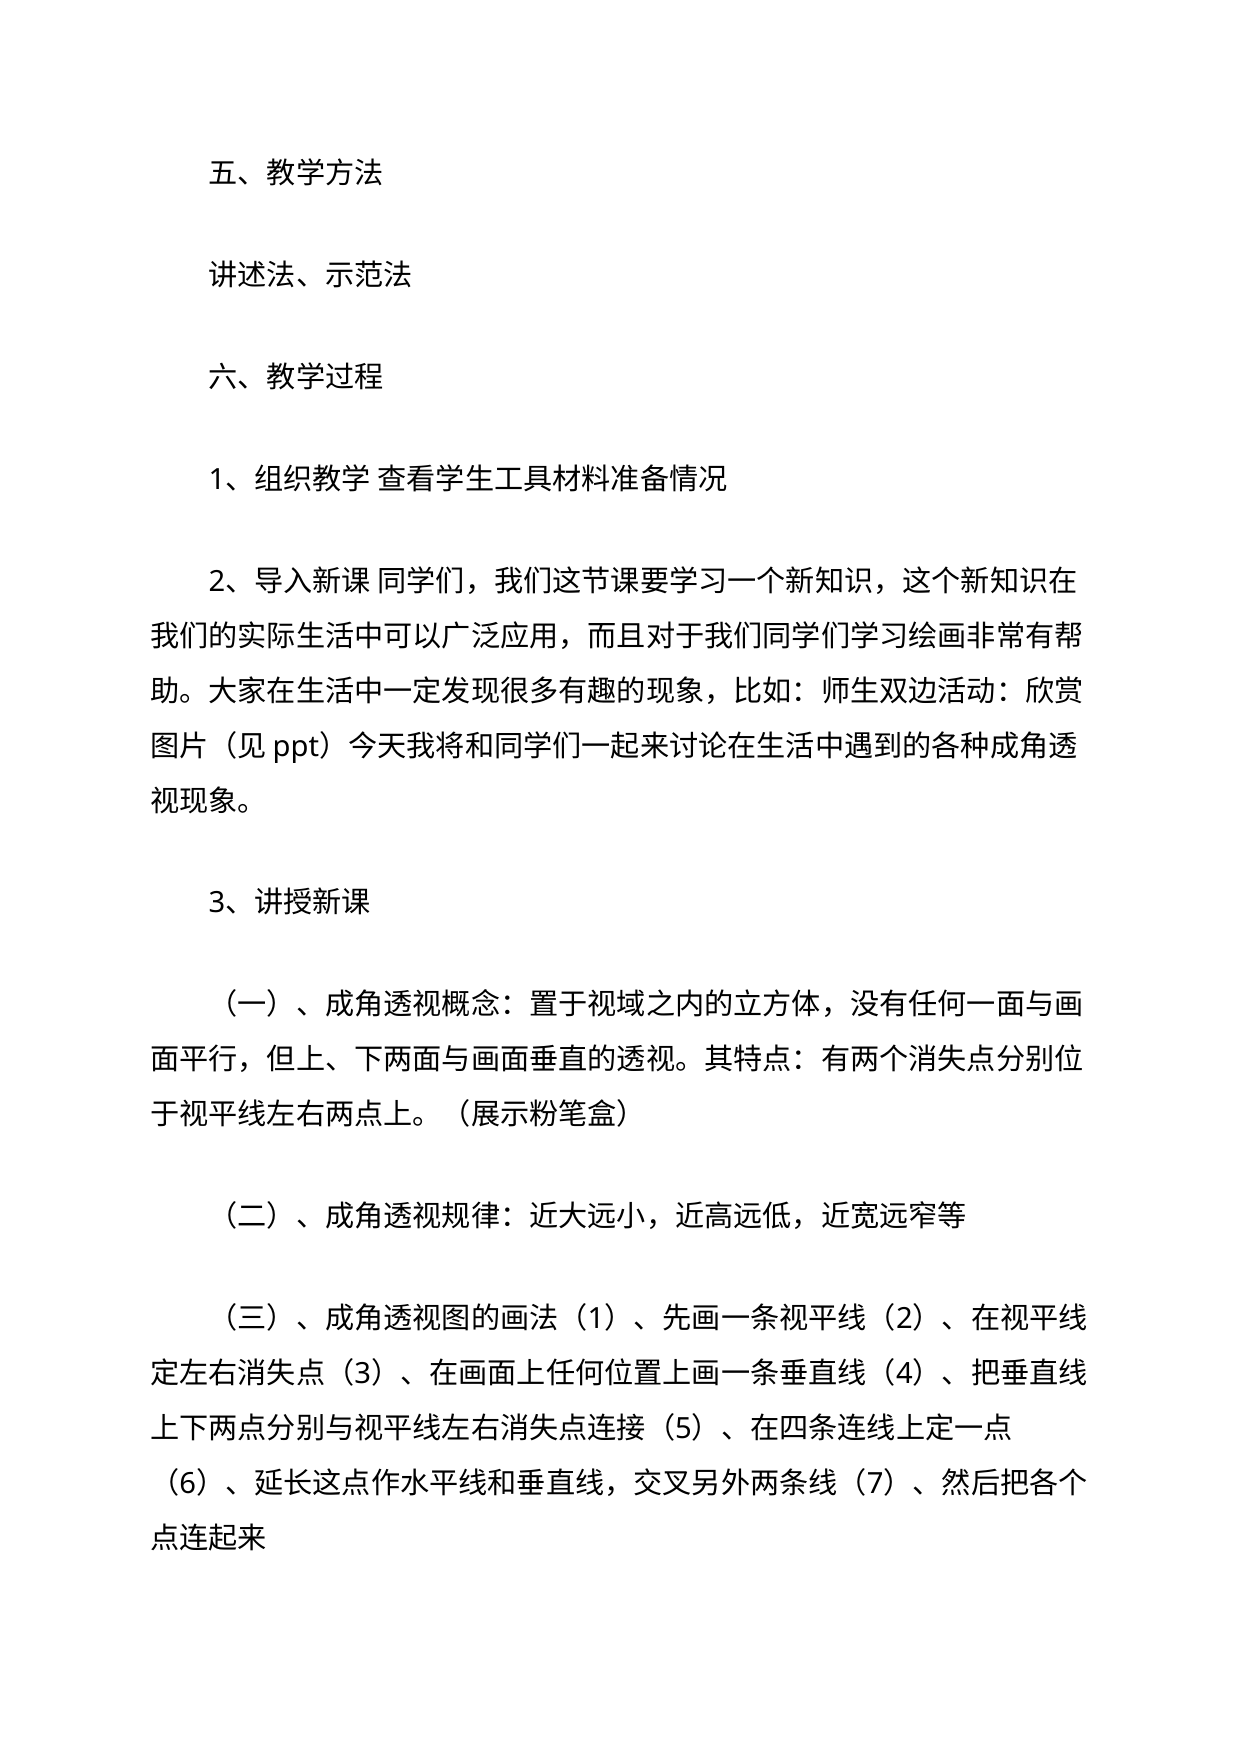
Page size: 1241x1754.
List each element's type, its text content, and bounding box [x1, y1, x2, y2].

text 2、导入新课 同学们，我们这节课要学习一个新知识，这个新知识在我们的实际生活中可以广泛应用，而且对于我们同学们学习绘画非常有帮助。大家在生活中一定发现很多有趣的现象，比如：师生双边活动：欣赏图片（见ppt）今天我将和同学们一起来讨论在生活中遇到的各种成角透视现象。 [150, 557, 1090, 819]
text （二）、成角透视规律：近大远小，近高远低，近宽远窄等 [150, 1192, 1090, 1235]
text 五、教学方法 [150, 150, 1090, 192]
text （一）、成角透视概念：置于视域之内的立方体，没有任何一面与画面平行，但上、下两面与画面垂直的透视。其特点：有两个消失点分别位于视平线左右两点上。（展示粉笔盒） [150, 981, 1090, 1133]
text 1、组织教学 查看学生工具材料准备情况 [150, 455, 1090, 498]
text 讲述法、示范法 [150, 252, 1090, 294]
text 六、教学过程 [150, 353, 1090, 396]
text （三）、成角透视图的画法（1）、先画一条视平线（2）、在视平线定左右消失点（3）、在画面上任何位置上画一条垂直线（4）、把垂直线上下两点分别与视平线左右消失点连接（5）、在四条连线上定一点（6）、延长这点作水平线和垂直线，交叉另外两条线（7）、然后把各个点连起来 [150, 1294, 1090, 1556]
text 3、讲授新课 [150, 879, 1090, 921]
